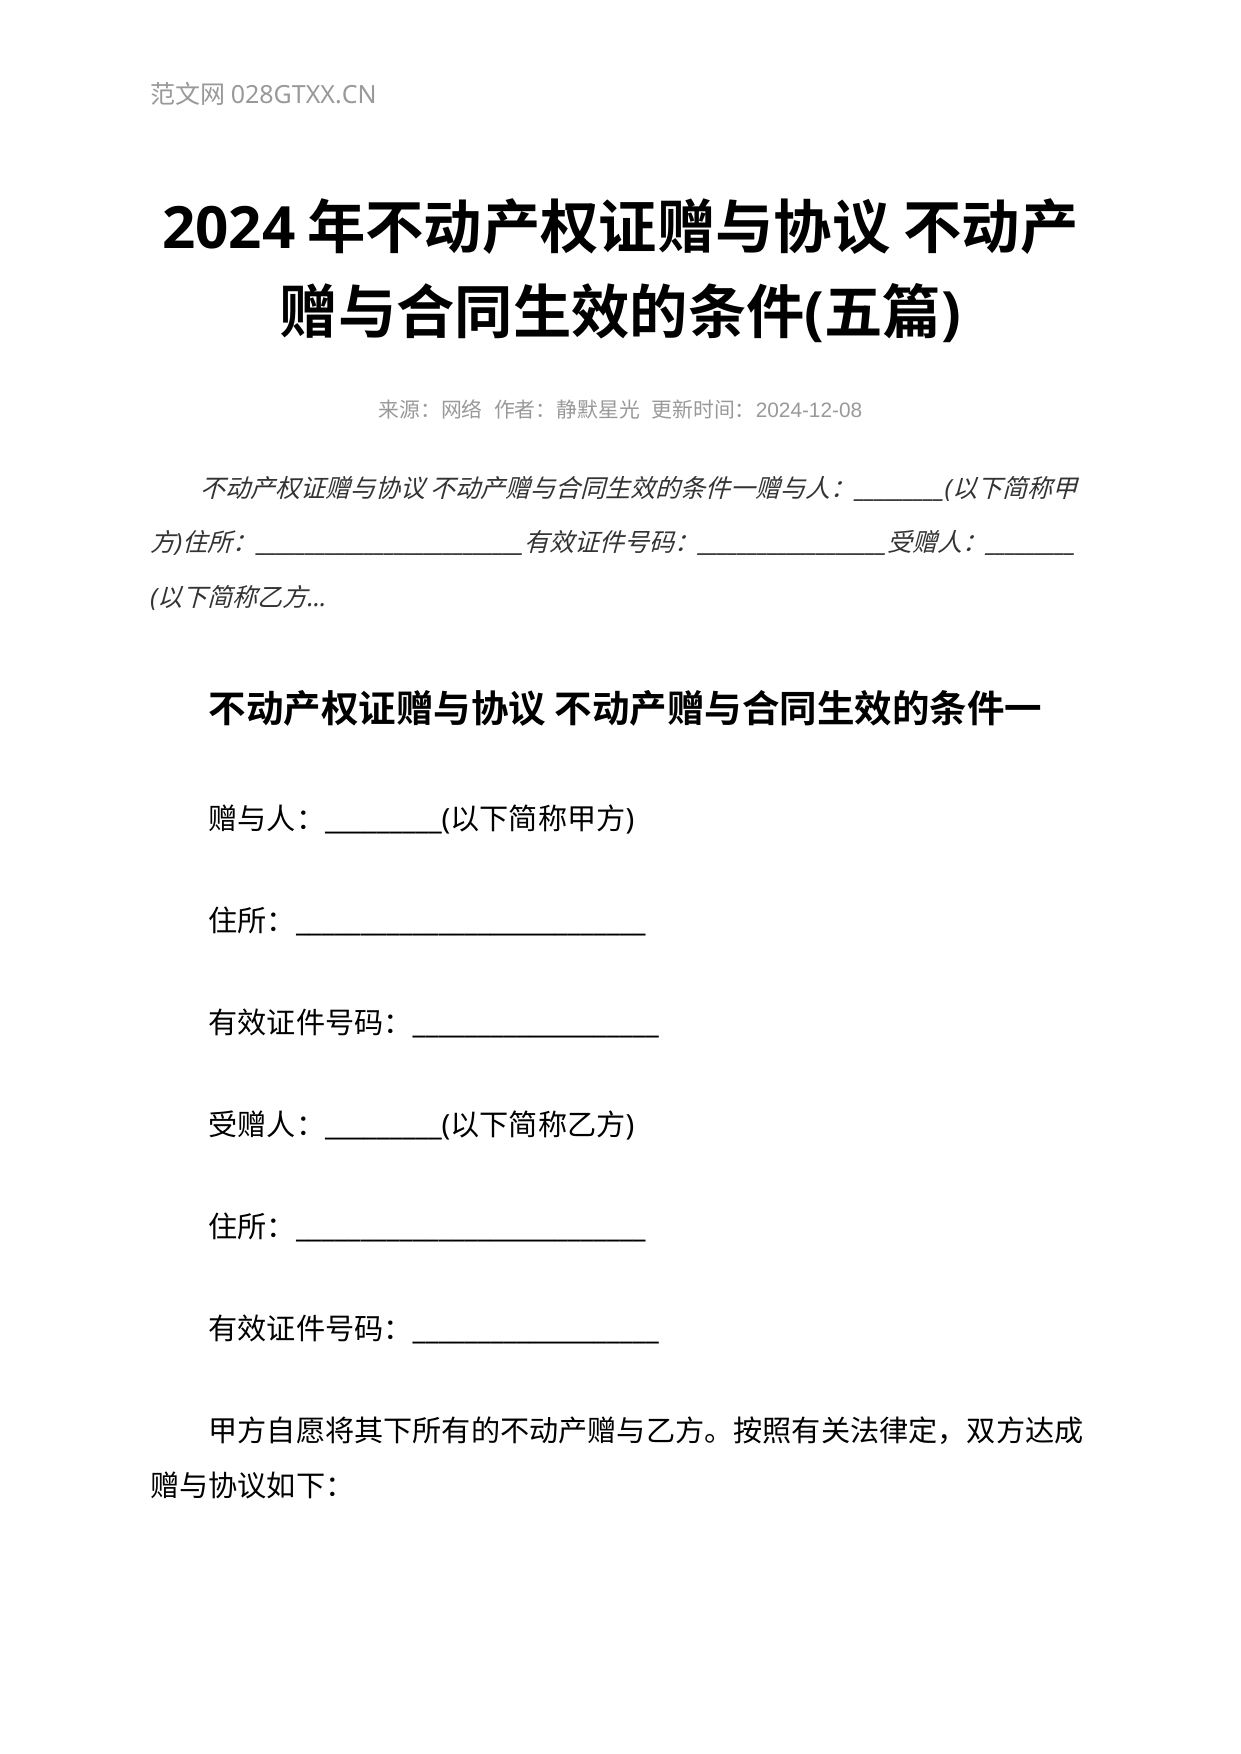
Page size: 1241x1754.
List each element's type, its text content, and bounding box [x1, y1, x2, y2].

text 住所：___________________________ [150, 898, 1090, 940]
text 住所：___________________________ [150, 1204, 1090, 1246]
text 来源：网络 作者：静默星光 更新时间：2024-12-08 [150, 398, 1090, 422]
text 有效证件号码：___________________ [150, 1306, 1090, 1348]
text 赠与人：_________(以下简称甲方) [150, 796, 1090, 838]
text 有效证件号码：___________________ [150, 1000, 1090, 1042]
text 甲方自愿将其下所有的不动产赠与乙方。按照有关法律定，双方达成赠与协议如下： [150, 1408, 1090, 1505]
text 不动产权证赠与协议 不动产赠与合同生效的条件一赠与人：_________(以下简称甲方)住所：___________________________有效证件号码：___________________受赠人：_________(以下简称乙方... [150, 468, 1090, 613]
text 不动产权证赠与协议 不动产赠与合同生效的条件一 [150, 678, 1090, 733]
subtitle 2024年不动产权证赠与协议 不动产赠与合同生效的条件(五篇) [150, 181, 1090, 351]
text 受赠人：_________(以下简称乙方) [150, 1102, 1090, 1144]
